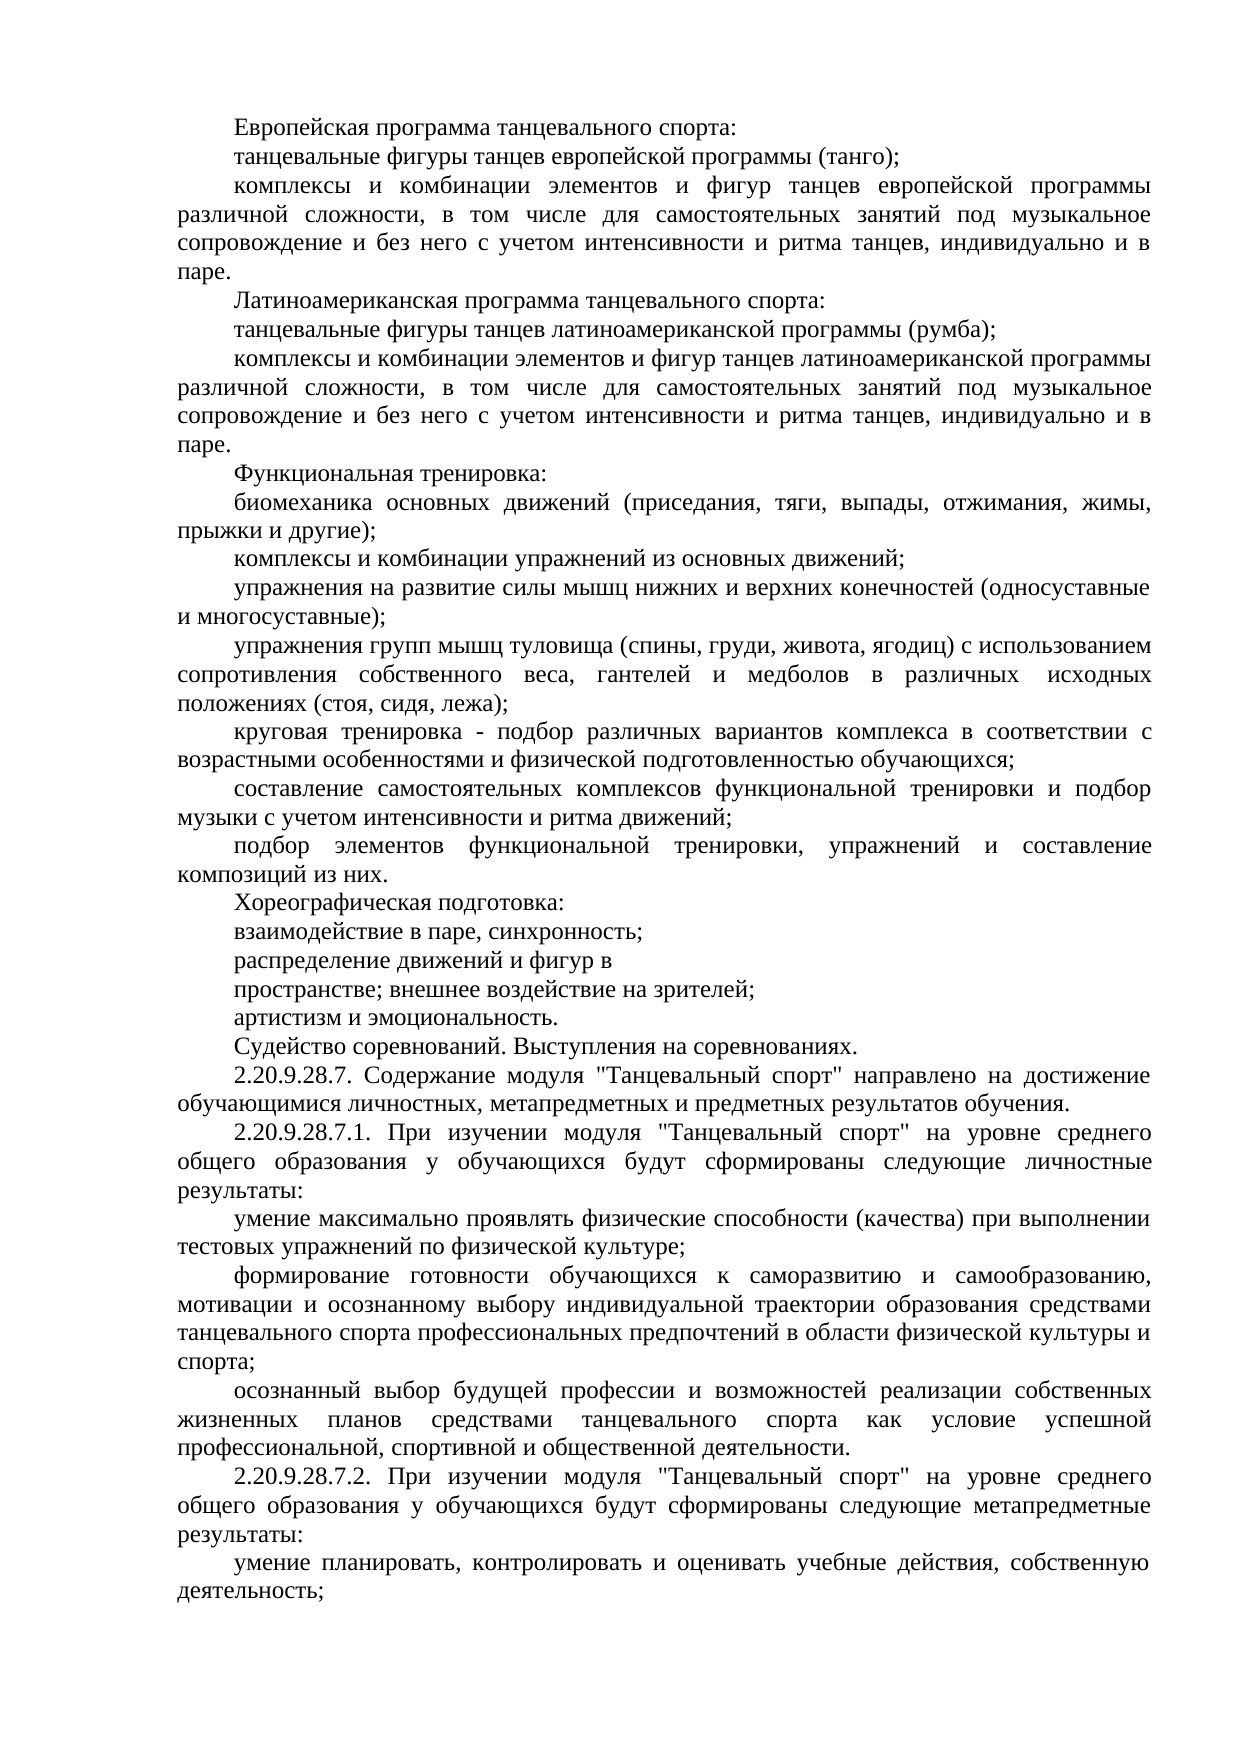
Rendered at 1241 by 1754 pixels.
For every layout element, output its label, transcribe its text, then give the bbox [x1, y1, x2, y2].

text биомеханика основных движений (приседания, тяги, выпады, отжимания, жимы, прыжки и другие); [177, 487, 1151, 544]
text круговая тренировка - подбор различных вариантов комплекса в соответствии с возрастными особенностями и физической подготовленностью обучающихся; [177, 717, 1152, 773]
list Содержание модуля "Танцевальный спорт" направлено на достижение обучающимися личностных, метапредметных и предметных результатов обучения. [177, 1060, 1152, 1117]
list При изучении модуля "Танцевальный спорт" на уровне среднего общего образования у обучающихся будут сформированы следующие метапредметные результаты: [177, 1461, 1152, 1547]
text танцевальные фигуры танцев европейской программы (танго); [233, 141, 1173, 170]
text артистизм и эмоциональность. [233, 1003, 1173, 1031]
text танцевальные фигуры танцев латиноамериканской программы (румба); [233, 314, 1173, 343]
text умение планировать, контролировать и оценивать учебные действия, собственную деятельность; [177, 1548, 1150, 1604]
text Судейство соревнований. Выступления на соревнованиях. [233, 1031, 1173, 1060]
text упражнения групп мышц туловища (спины, груди, живота, ягодиц) с использованием сопротивления собственного веса, гантелей и медболов в различных исходных положениях (стоя, сидя, лежа); [177, 630, 1152, 716]
text комплексы и комбинации элементов и фигур танцев латиноамериканской программы различной сложности, в том числе для самостоятельных занятий под музыкальное сопровождение и без него с учетом интенсивности и ритма танцев, индивидуально и в паре. [177, 343, 1152, 458]
text взаимодействие в паре, синхронность; распределение движений и фигур в пространстве; внешнее воздействие на зрителей; [233, 916, 763, 1003]
text составление самостоятельных комплексов функциональной тренировки и подбор музыки с учетом интенсивности и ритма движений; [177, 773, 1151, 831]
text Латиноамериканская программа танцевального спорта: [233, 285, 1173, 314]
text Хореографическая подготовка: [233, 888, 1173, 916]
text осознанный выбор будущей профессии и возможностей реализации собственных жизненных планов средствами танцевального спорта как условие успешной профессиональной, спортивной и общественной деятельности. [177, 1375, 1152, 1461]
list При изучении модуля "Танцевальный спорт" на уровне среднего общего образования у обучающихся будут сформированы следующие личностные результаты: [177, 1117, 1152, 1203]
text формирование готовности обучающихся к саморазвитию и самообразованию, мотивации и осознанному выбору индивидуальной траектории образования средствами танцевального спорта профессиональных предпочтений в области физической культуры и спорта; [177, 1260, 1151, 1375]
text умение максимально проявлять физические способности (качества) при выполнении тестовых упражнений по физической культуре; [177, 1203, 1152, 1260]
text комплексы и комбинации упражнений из основных движений; [233, 544, 1173, 572]
text подбор элементов функциональной тренировки, упражнений и составление композиций из них. [177, 831, 1152, 888]
text Европейская программа танцевального спорта: [233, 113, 1173, 141]
text комплексы и комбинации элементов и фигур танцев европейской программы различной сложности, в том числе для самостоятельных занятий под музыкальное сопровождение и без него с учетом интенсивности и ритма танцев, индивидуально и в паре. [177, 170, 1152, 285]
text Функциональная тренировка: [233, 458, 1173, 487]
text упражнения на развитие силы мышц нижних и верхних конечностей (односуставные и многосуставные); [177, 572, 1151, 630]
